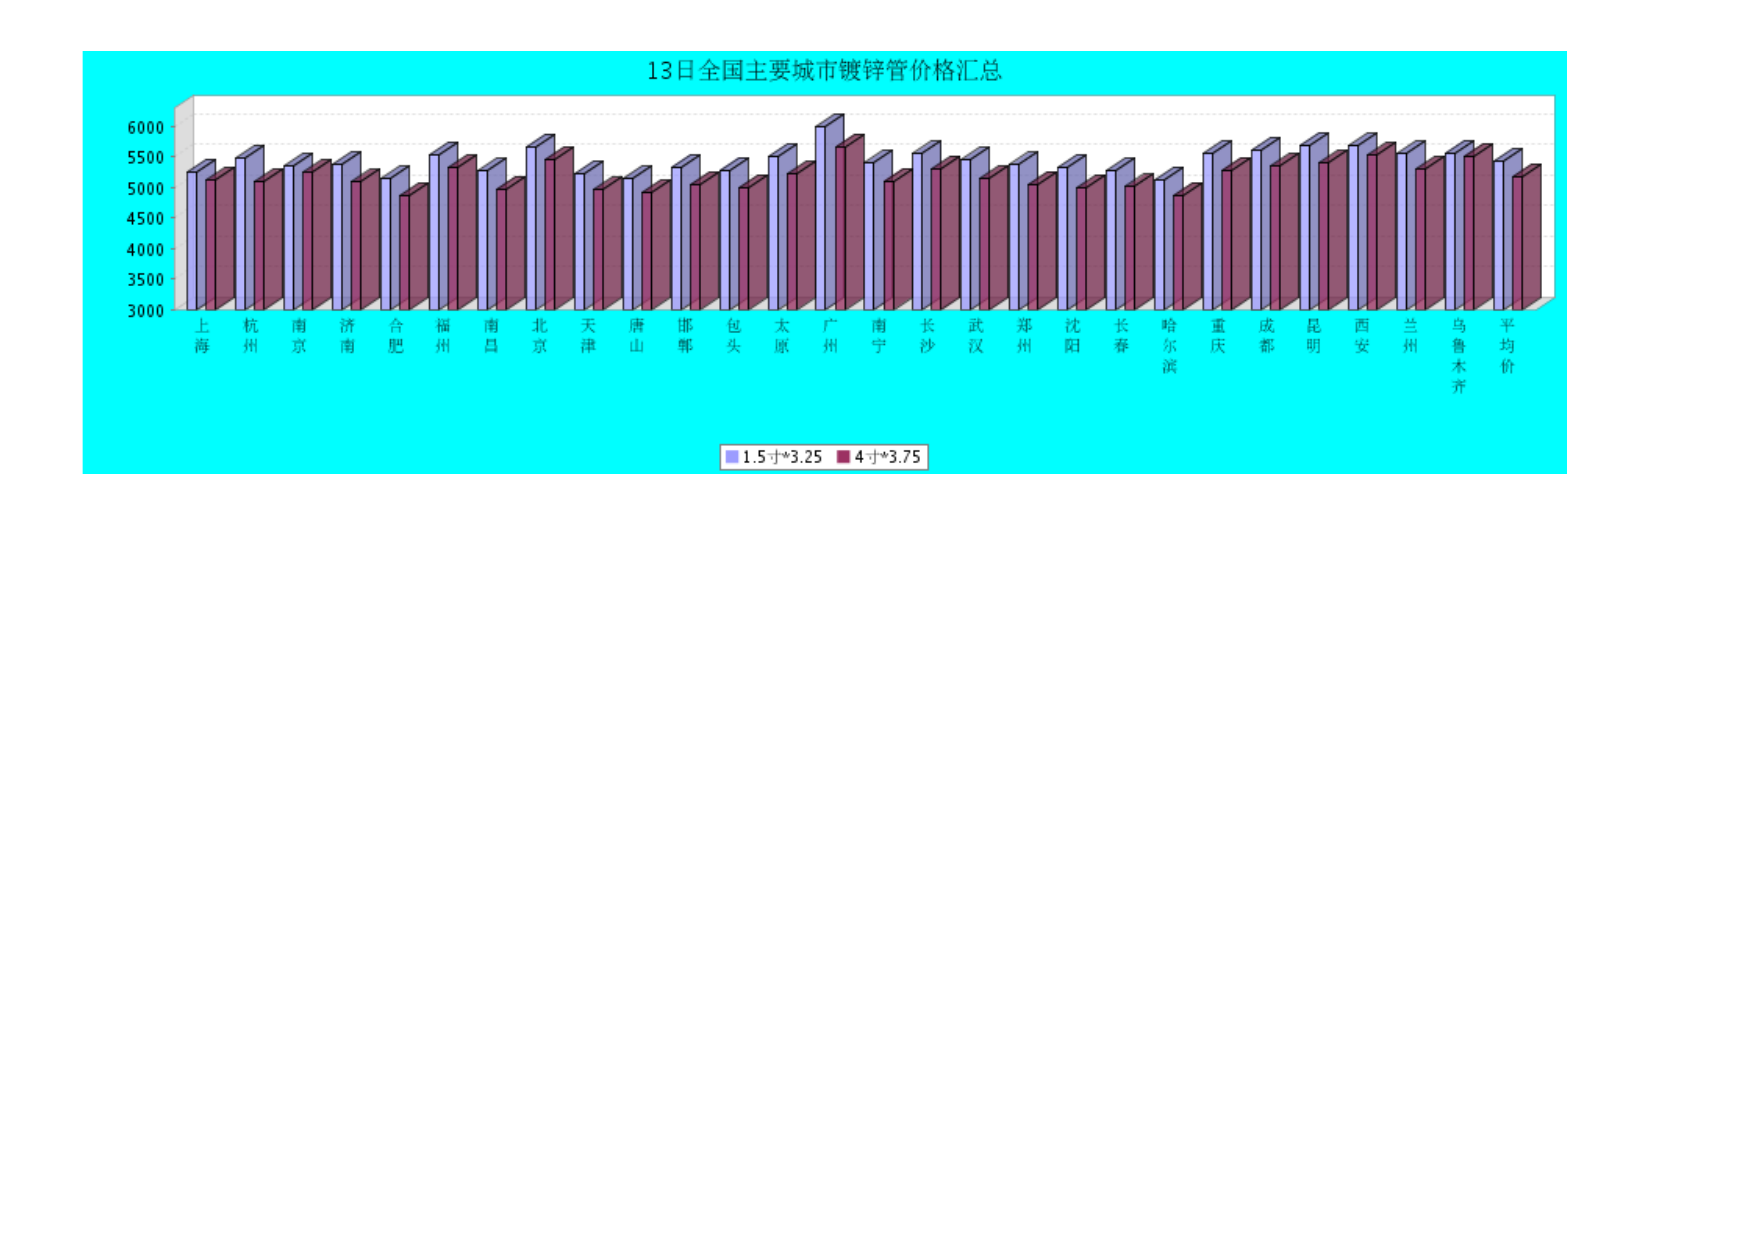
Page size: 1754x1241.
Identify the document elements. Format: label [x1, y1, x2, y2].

picture [82, 51, 1567, 474]
